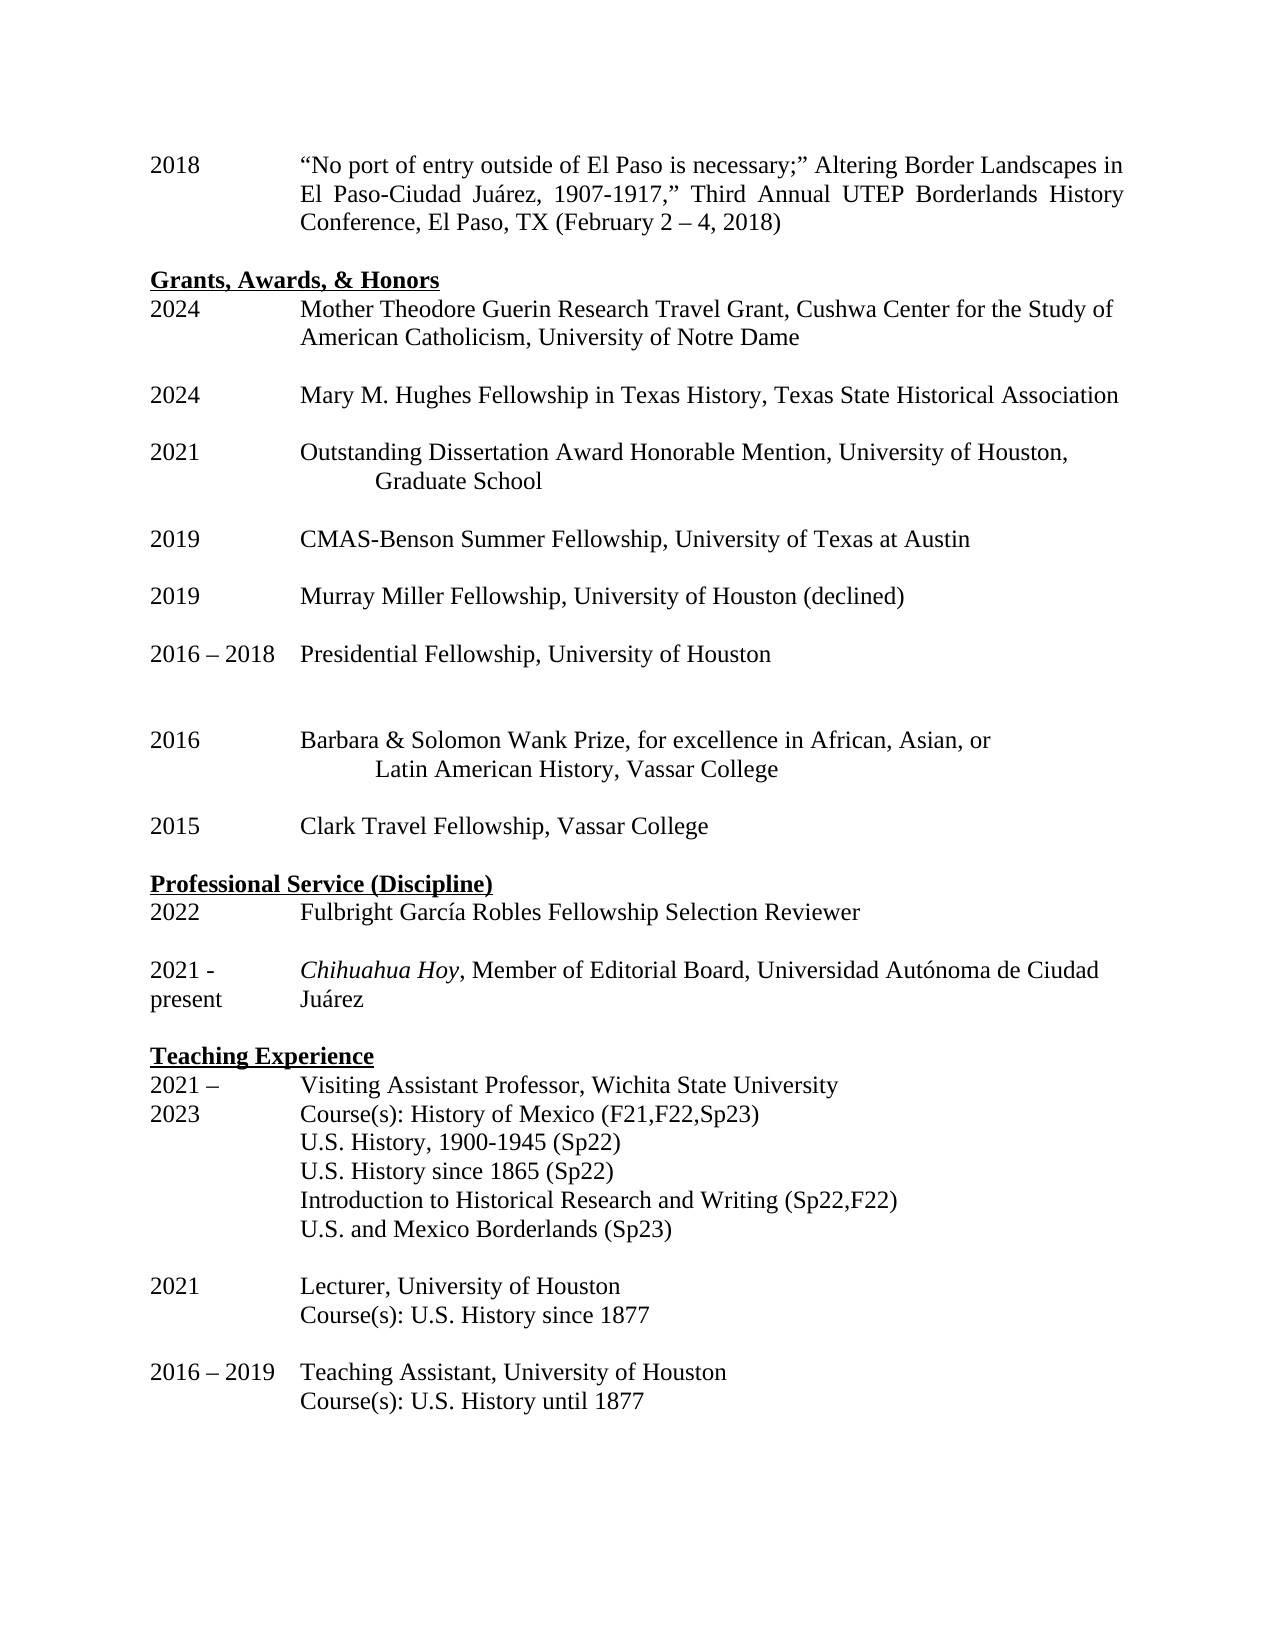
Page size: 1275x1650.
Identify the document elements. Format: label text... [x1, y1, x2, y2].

text 2024 Mother Theodore Guerin Research Travel Grant, Cushwa Center for the Study of American Catholicism, University of Notre Dame [150, 294, 1125, 351]
text Grants, Awards, & Honors [150, 265, 1125, 294]
text U.S. History since 1865 (Sp22) [150, 1156, 1125, 1185]
text U.S. and Mexico Borderlands (Sp23) [150, 1214, 1125, 1242]
text 2018 “No port of entry outside of El Paso is necessary;” Altering Border Landscapes in El Paso-Ciudad Juárez, 1907-1917,” Third Annual UTEP Borderlands History Conference, El Paso, TX (February 2 – 4, 2018) [150, 150, 1125, 236]
text 2016 – 2018 Presidential Fellowship, University of Houston [150, 639, 1125, 696]
text Course(s): U.S. History until 1877 [150, 1386, 1125, 1415]
text 2019 CMAS-Benson Summer Fellowship, University of Texas at Austin [150, 524, 1125, 552]
text 2022 Fulbright García Robles Fellowship Selection Reviewer [150, 897, 1125, 926]
text 2019 Murray Miller Fellowship, University of Houston (declined) [150, 581, 1125, 610]
text Introduction to Historical Research and Writing (Sp22,F22) [150, 1185, 1125, 1214]
text 2023 Course(s): History of Mexico (F21,F22,Sp23) [150, 1099, 1125, 1127]
text 2021 – Visiting Assistant Professor, Wichita State University [150, 1070, 1125, 1099]
text 2021 - Chihuahua Hoy, Member of Editorial Board, Universidad Autónoma de Ciudad present Juárez [150, 955, 1125, 1012]
text 2021 Outstanding Dissertation Award Honorable Mention, University of Houston, Graduate School [150, 437, 1125, 495]
text 2021 Lecturer, University of Houston [150, 1271, 1125, 1300]
text Professional Service (Discipline) [150, 869, 1125, 897]
text Course(s): U.S. History since 1877 [150, 1300, 1125, 1329]
text 2024 Mary M. Hughes Fellowship in Texas History, Texas State Historical Association [150, 380, 1125, 409]
text U.S. History, 1900-1945 (Sp22) [150, 1127, 1125, 1156]
text 2016 Barbara & Solomon Wank Prize, for excellence in African, Asian, or Latin American History, Vassar College [150, 725, 1125, 782]
text 2015 Clark Travel Fellowship, Vassar College [150, 811, 1125, 840]
text 2016 – 2019 Teaching Assistant, University of Houston [150, 1357, 1125, 1386]
text Teaching Experience [150, 1041, 1125, 1070]
